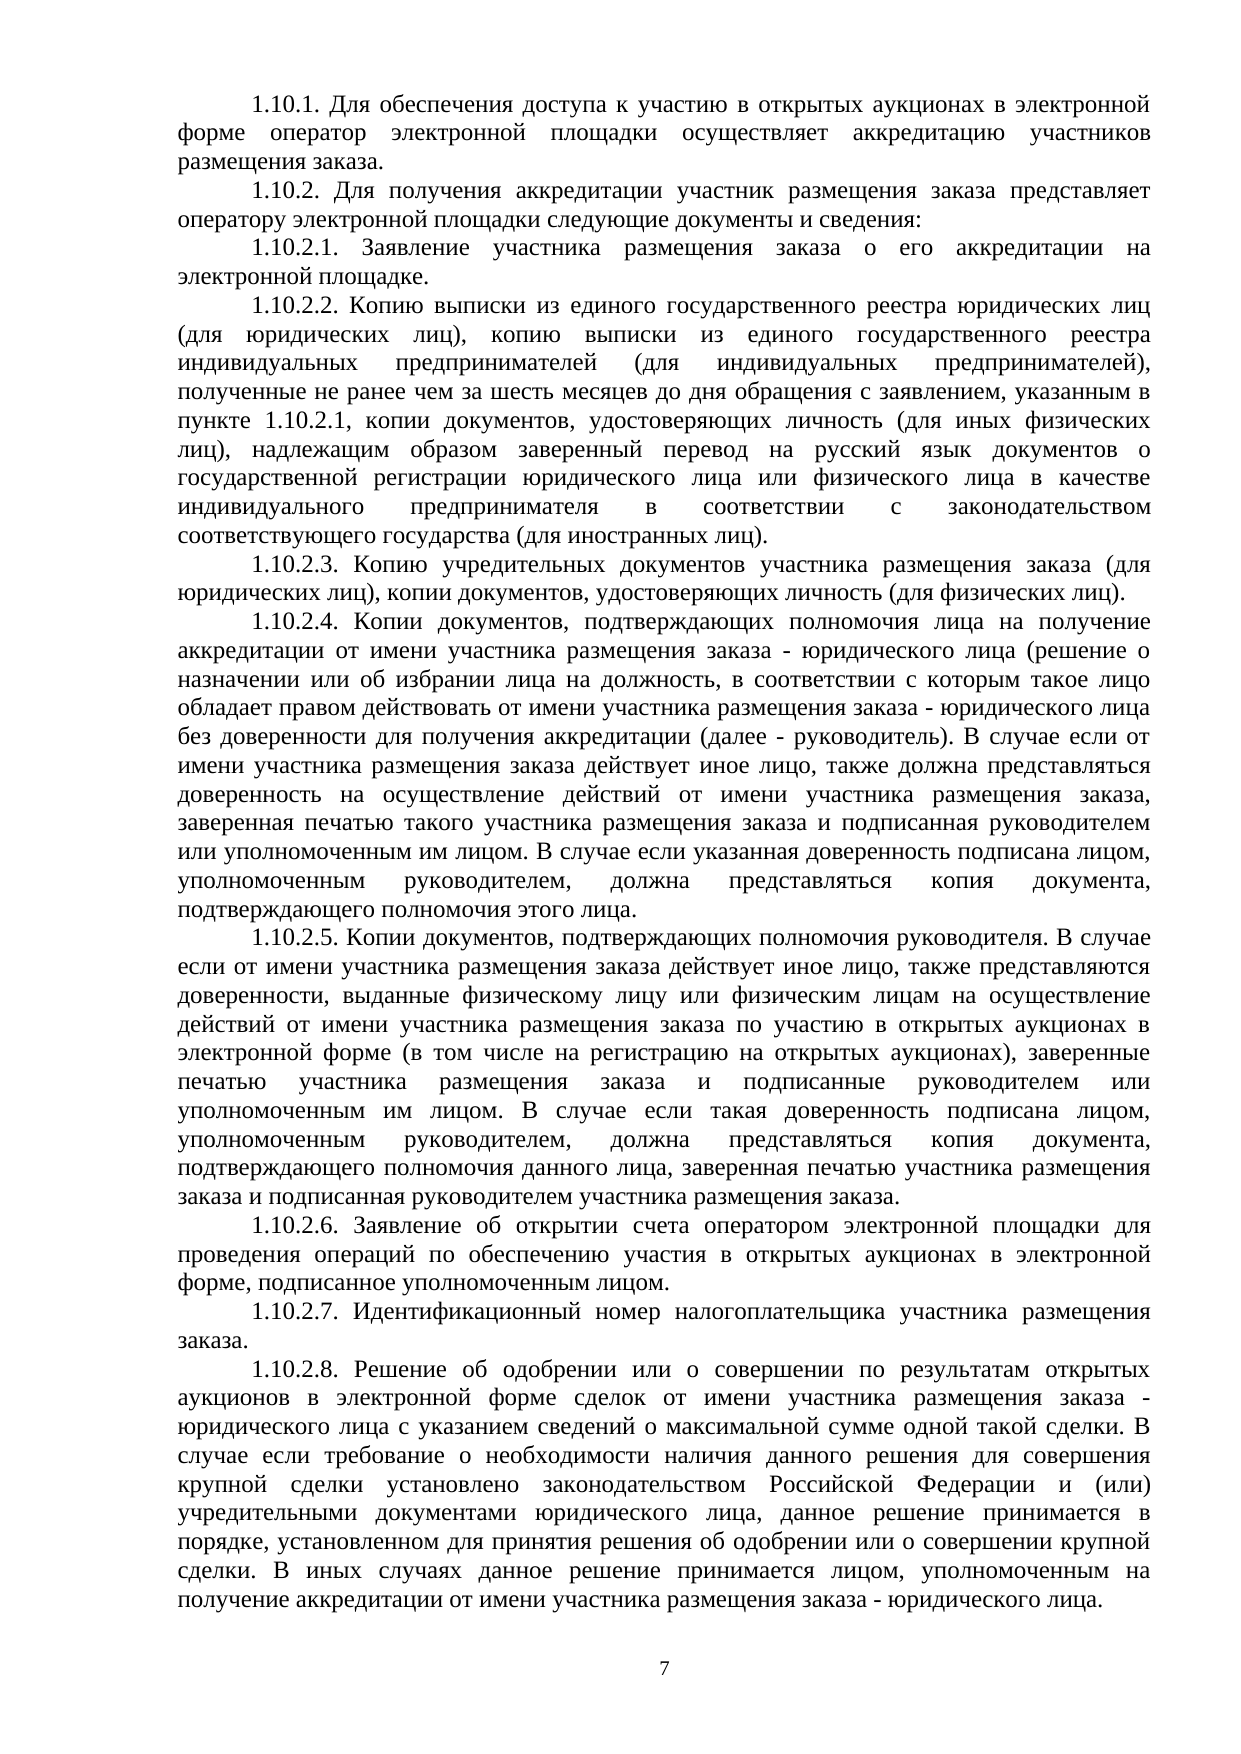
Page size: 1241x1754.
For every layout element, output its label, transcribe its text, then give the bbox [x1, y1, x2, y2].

text 1.10.2.8. Решение об одобрении или о совершении по результатам открытых аукционов в электронной форме сделок от имени участника размещения заказа - юридического лица с указанием сведений о максимальной сумме одной такой сделки. В случае если требование о необходимости наличия данного решения для совершения крупной сделки установлено законодательством Российской Федерации и (или) учредительными документами юридического лица, данное решение принимается в порядке, установленном для принятия решения об одобрении или о совершении крупной сделки. В иных случаях данное решение принимается лицом, уполномоченным на получение аккредитации от имени участника размещения заказа - юридического лица. [177, 1354, 1152, 1612]
text 1.10.2.2. Копию выписки из единого государственного реестра юридических лиц (для юридических лиц), копию выписки из единого государственного реестра индивидуальных предпринимателей (для индивидуальных предпринимателей), полученные не ранее чем за шесть месяцев до дня обращения с заявлением, указанным в пункте 1.10.2.1, копии документов, удостоверяющих личность (для иных физических лиц), надлежащим образом заверенный перевод на русский язык документов о государственной регистрации юридического лица или физического лица в качестве индивидуального предпринимателя в соответствии с законодательством соответствующего государства (для иностранных лиц). [177, 290, 1152, 549]
text 1.10.2.4. Копии документов, подтверждающих полномочия лица на получение аккредитации от имени участника размещения заказа - юридического лица (решение о назначении или об избрании лица на должность, в соответствии с которым такое лицо обладает правом действовать от имени участника размещения заказа - юридического лица без доверенности для получения аккредитации (далее - руководитель). В случае если от имени участника размещения заказа действует иное лицо, также должна представляться доверенность на осуществление действий от имени участника размещения заказа, заверенная печатью такого участника размещения заказа и подписанная руководителем или уполномоченным им лицом. В случае если указанная доверенность подписана лицом, уполномоченным руководителем, должна представляться копия документа, подтверждающего полномочия этого лица. [177, 606, 1152, 922]
text 1.10.2.1. Заявление участника размещения заказа о его аккредитации на электронной площадке. [177, 232, 1152, 290]
text 1.10.2.3. Копию учредительных документов участника размещения заказа (для юридических лиц), копии документов, удостоверяющих личность (для физических лиц). [177, 549, 1152, 606]
text 1.10.2. Для получения аккредитации участник размещения заказа представляет оператору электронной площадки следующие документы и сведения: [177, 175, 1152, 232]
text 1.10.2.5. Копии документов, подтверждающих полномочия руководителя. В случае если от имени участника размещения заказа действует иное лицо, также представляются доверенности, выданные физическому лицу или физическим лицам на осуществление действий от имени участника размещения заказа по участию в открытых аукционах в электронной форме (в том числе на регистрацию на открытых аукционах), заверенные печатью участника размещения заказа и подписанные руководителем или уполномоченным им лицом. В случае если такая доверенность подписана лицом, уполномоченным руководителем, должна представляться копия документа, подтверждающего полномочия данного лица, заверенная печатью участника размещения заказа и подписанная руководителем участника размещения заказа. [177, 922, 1152, 1210]
text 1.10.2.7. Идентификационный номер налогоплательщика участника размещения заказа. [177, 1296, 1152, 1354]
text 1.10.1. Для обеспечения доступа к участию в открытых аукционах в электронной форме оператор электронной площадки осуществляет аккредитацию участников размещения заказа. [177, 89, 1152, 175]
text 1.10.2.6. Заявление об открытии счета оператором электронной площадки для проведения операций по обеспечению участия в открытых аукционах в электронной форме, подписанное уполномоченным лицом. [177, 1210, 1152, 1296]
